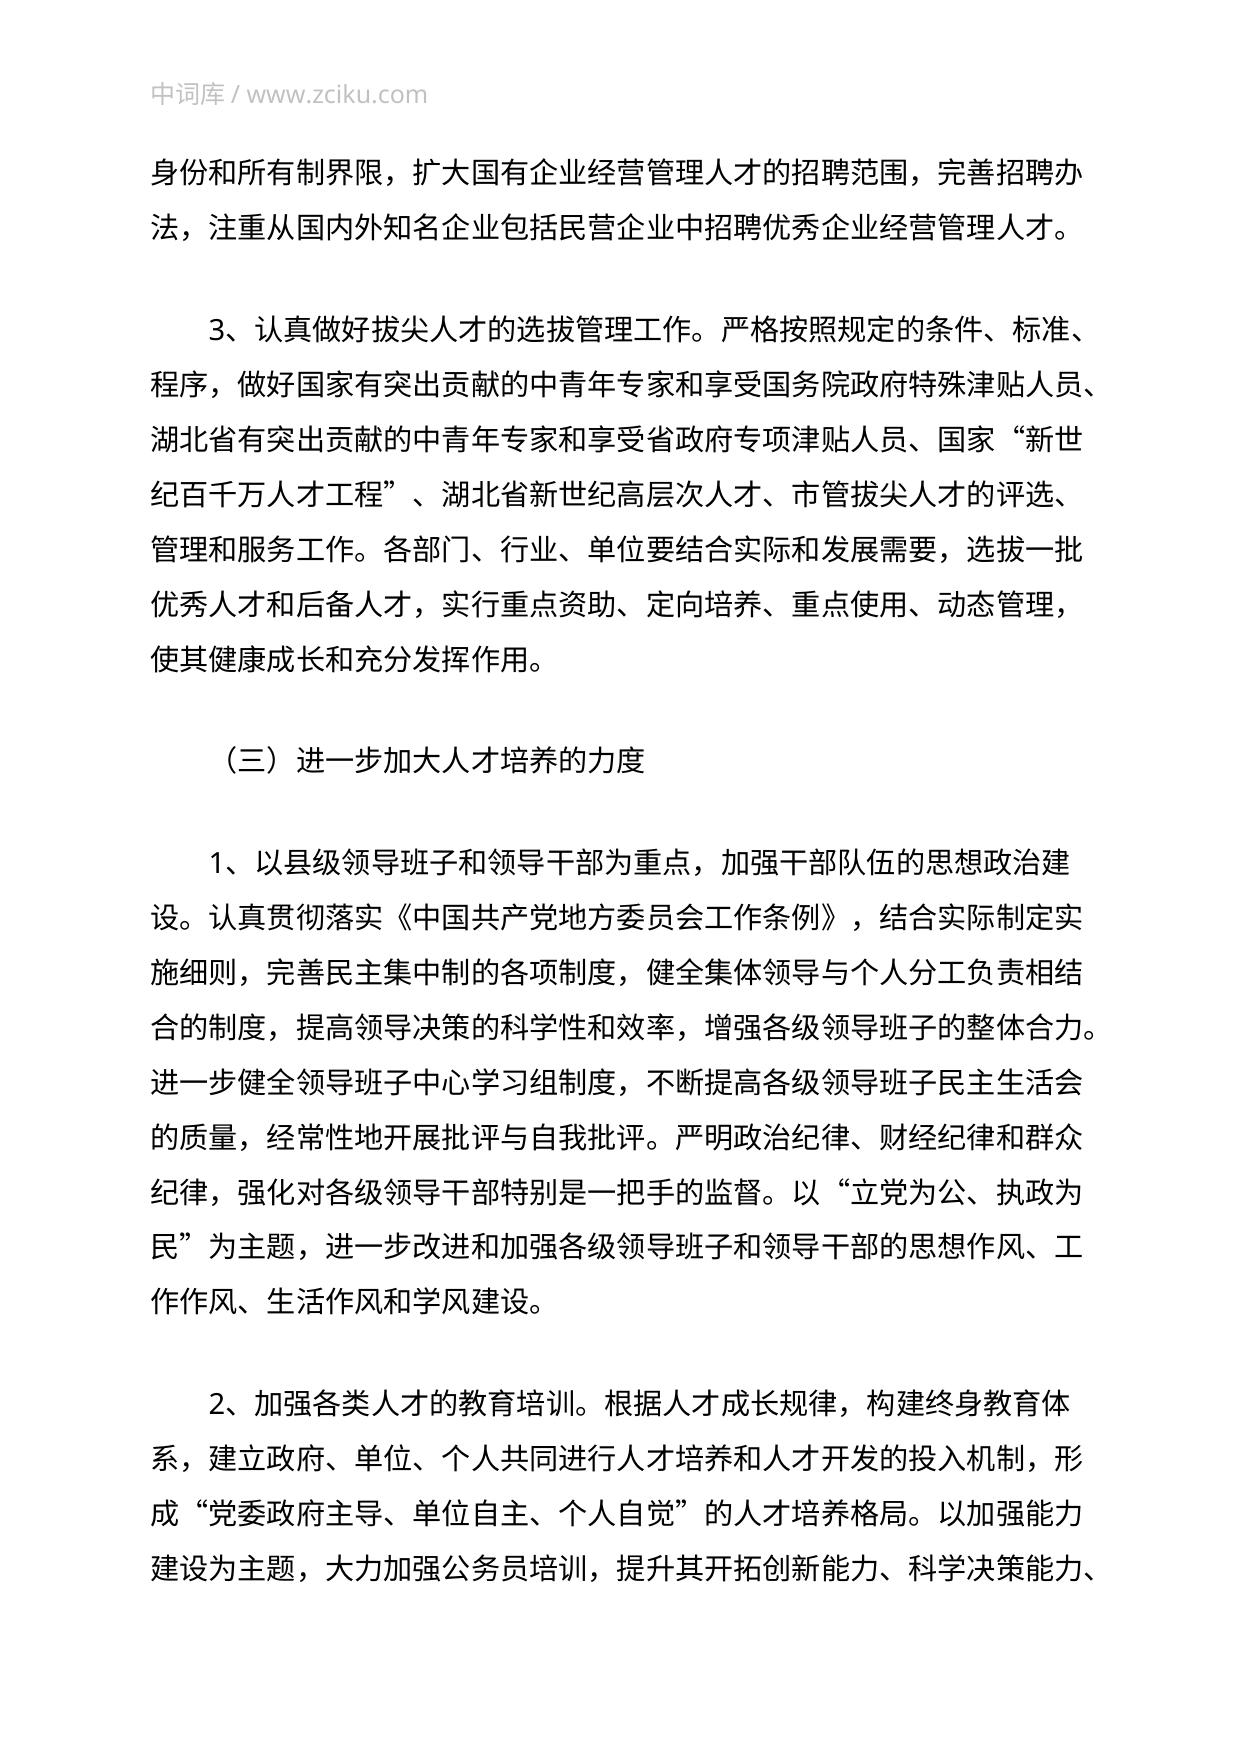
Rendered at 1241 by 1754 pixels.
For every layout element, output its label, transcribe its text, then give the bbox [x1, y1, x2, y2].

text 3、认真做好拔尖人才的选拔管理工作。严格按照规定的条件、标准、程序，做好国家有突出贡献的中青年专家和享受国务院政府特殊津贴人员、湖北省有突出贡献的中青年专家和享受省政府专项津贴人员、国家“新世纪百千万人才工程”、湖北省新世纪高层次人才、市管拔尖人才的评选、管理和服务工作。各部门、行业、单位要结合实际和发展需要，选拔一批优秀人才和后备人才，实行重点资助、定向培养、重点使用、动态管理，使其健康成长和充分发挥作用。 [150, 307, 1090, 678]
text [150, 150, 1090, 247]
text （三）进一步加大人才培养的力度 [150, 738, 1090, 780]
text 1、以县级领导班子和领导干部为重点，加强干部队伍的思想政治建设。认真贯彻落实《中国共产党地方委员会工作条例》，结合实际制定实施细则，完善民主集中制的各项制度，健全集体领导与个人分工负责相结合的制度，提高领导决策的科学性和效率，增强各级领导班子的整体合力。进一步健全领导班子中心学习组制度，不断提高各级领导班子民主生活会的质量，经常性地开展批评与自我批评。严明政治纪律、财经纪律和群众纪律，强化对各级领导干部特别是一把手的监督。以“立党为公、执政为民”为主题，进一步改进和加强各级领导班子和领导干部的思想作风、工作作风、生活作风和学风建设。 [150, 840, 1090, 1321]
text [150, 1381, 1090, 1588]
